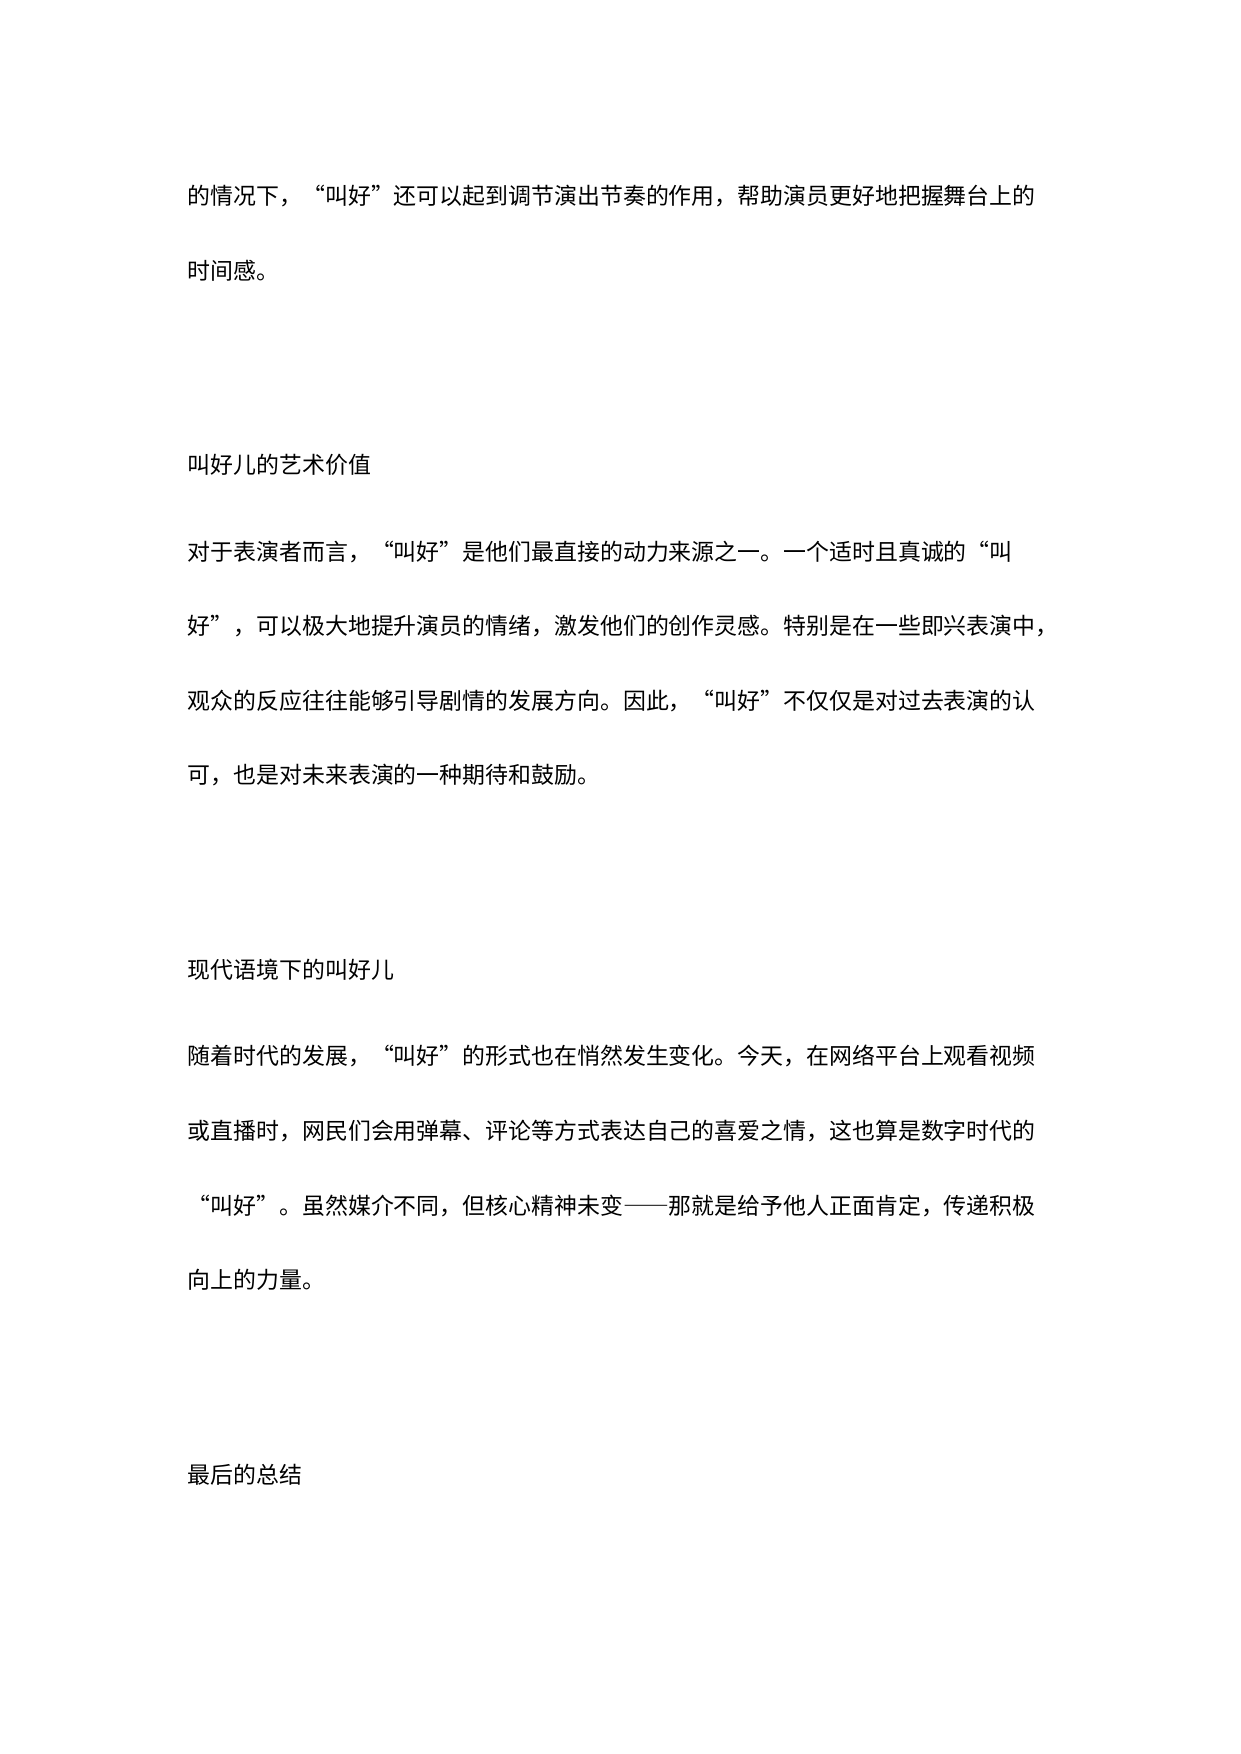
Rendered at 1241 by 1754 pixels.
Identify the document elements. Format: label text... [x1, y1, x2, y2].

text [187, 162, 1053, 302]
text 最后的总结 [187, 1441, 1053, 1506]
text 现代语境下的叫好儿 [187, 936, 1053, 1001]
text 叫好儿的艺术价值 [187, 431, 1053, 496]
text 随着时代的发展，“叫好”的形式也在悄然发生变化。今天，在网络平台上观看视频或直播时，网民们会用弹幕、评论等方式表达自己的喜爱之情，这也算是数字时代的“叫好”。虽然媒介不同，但核心精神未变——那就是给予他人正面肯定，传递积极向上的力量。 [187, 1022, 1053, 1311]
text 对于表演者而言，“叫好”是他们最直接的动力来源之一。一个适时且真诚的“叫好”，可以极大地提升演员的情绪，激发他们的创作灵感。特别是在一些即兴表演中，观众的反应往往能够引导剧情的发展方向。因此，“叫好”不仅仅是对过去表演的认可，也是对未来表演的一种期待和鼓励。 [187, 517, 1053, 807]
